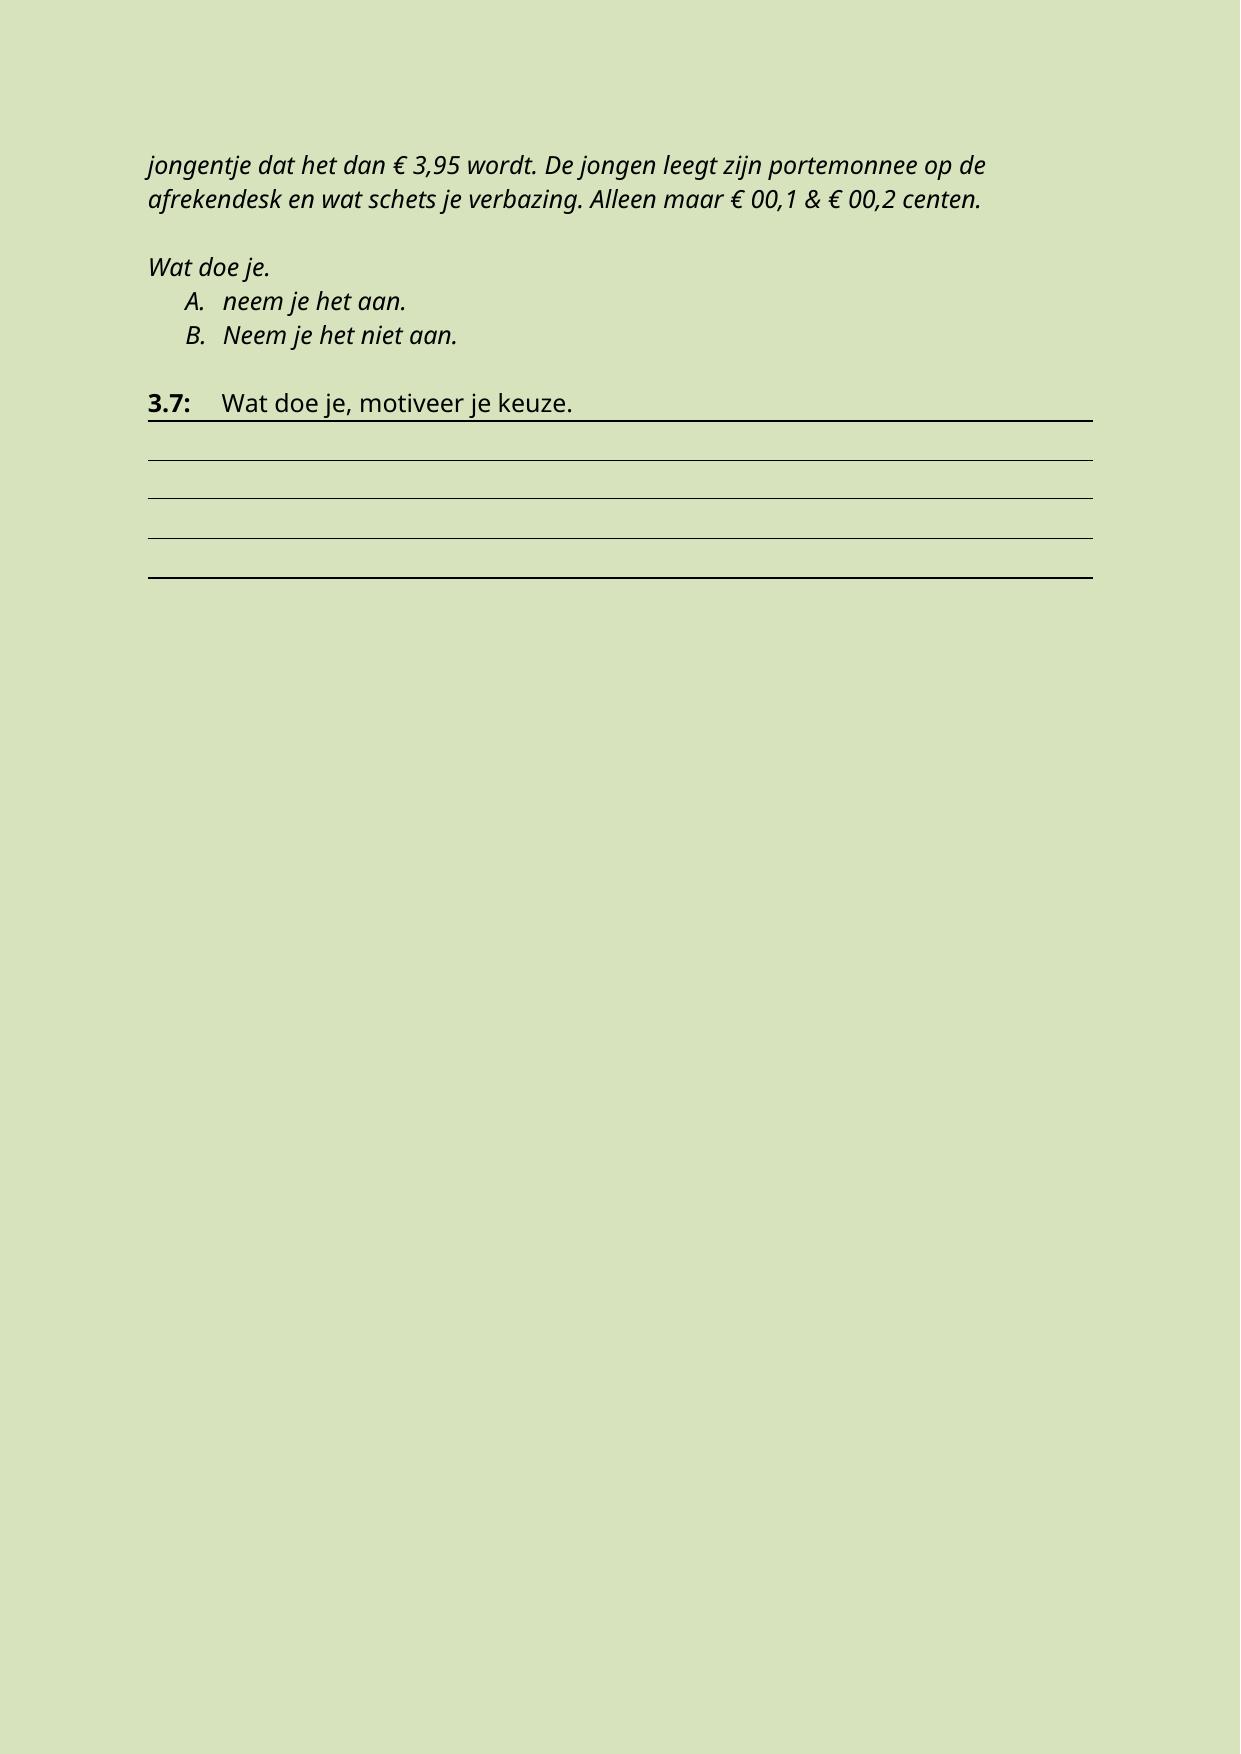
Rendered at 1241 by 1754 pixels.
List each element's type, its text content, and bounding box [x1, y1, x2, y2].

list Neem je het niet aan. [185, 318, 1093, 352]
text 3.7: Wat doe je, motiveer je keuze. [148, 386, 1093, 420]
text Wat doe je. [148, 250, 1093, 284]
list neem je het aan. [185, 284, 1093, 318]
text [148, 148, 1093, 216]
